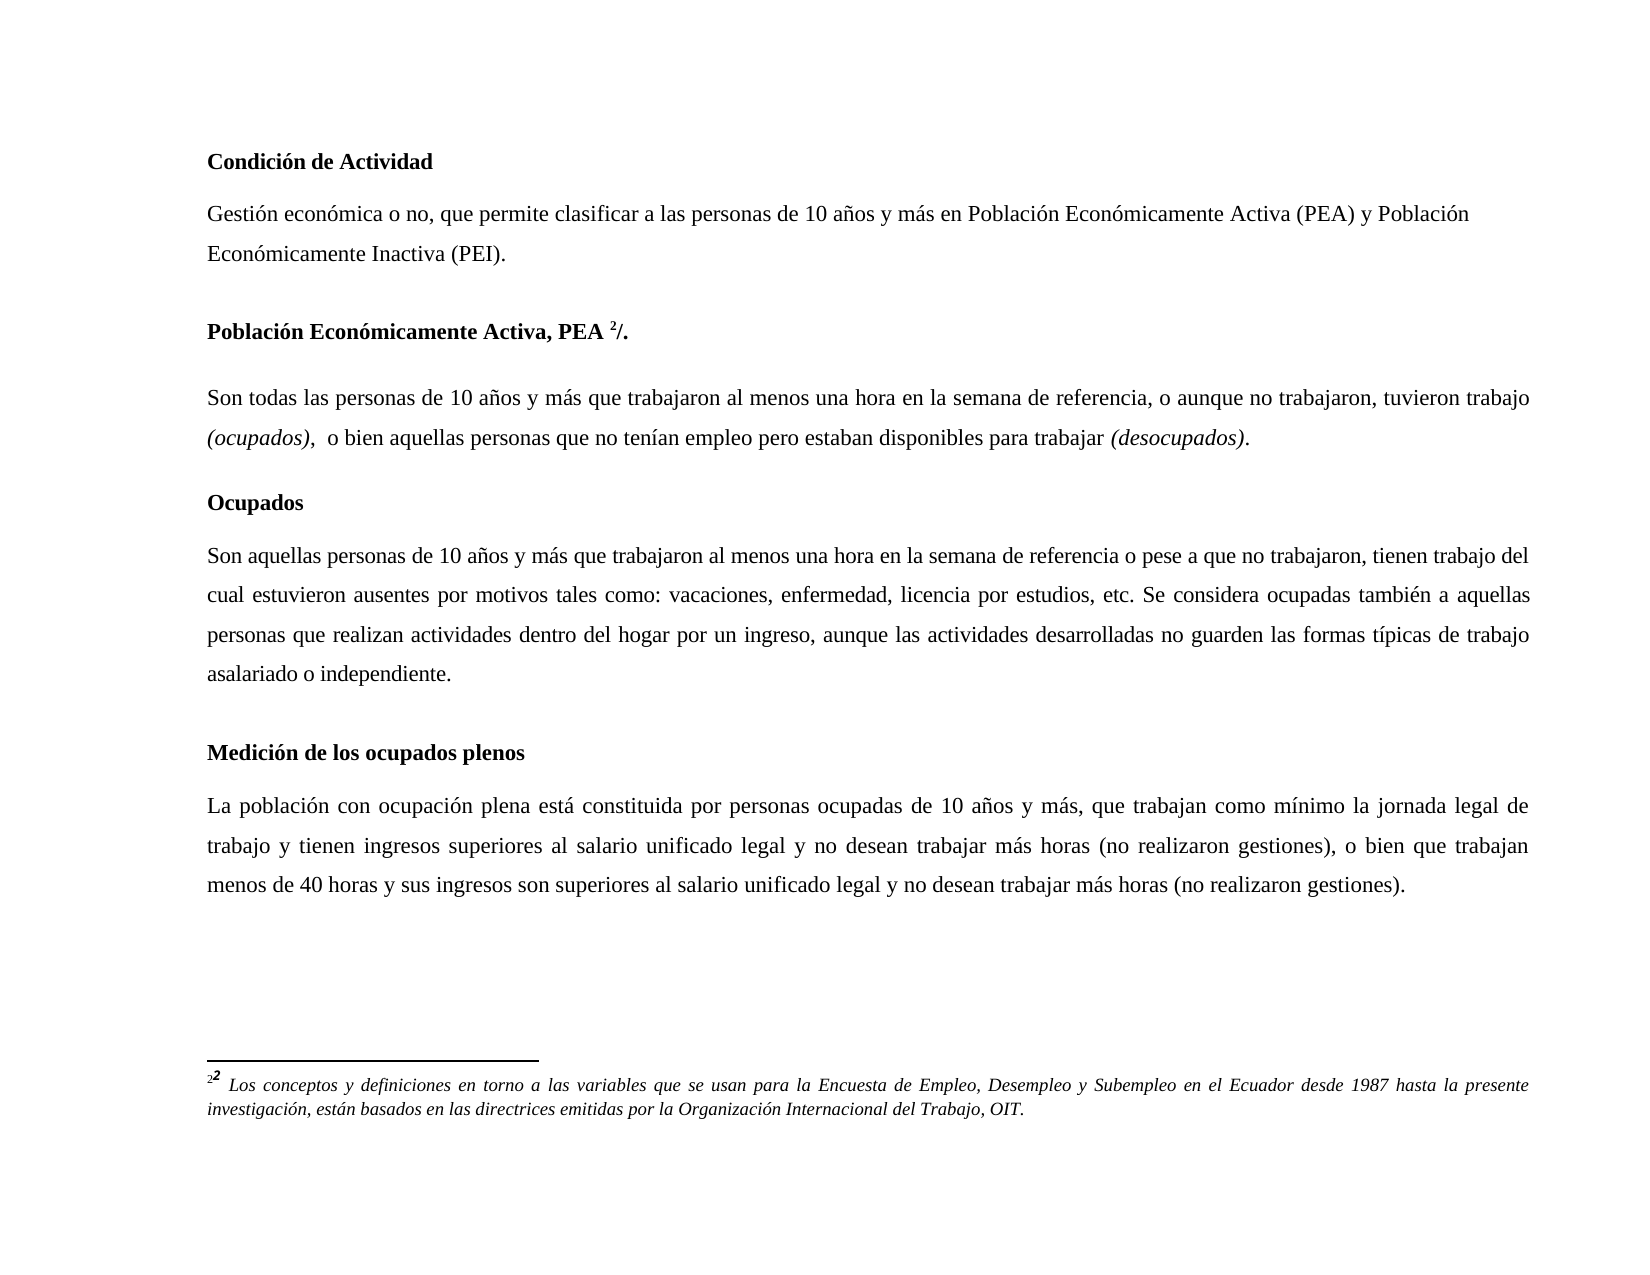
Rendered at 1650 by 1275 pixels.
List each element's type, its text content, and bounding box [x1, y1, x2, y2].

text Gestión económica o no, que permite clasificar a las personas de 10 años y más en Población Económicamente Activa (PEA) y Población Económicamente Inactiva (PEI). [207, 200, 1532, 266]
title Población Económicamente Activa, PEA /. [207, 318, 1532, 344]
text Medición de los ocupados plenos [207, 739, 1532, 766]
text Son aquellas personas de 10 años y más que trabajaron al menos una hora en la semana de referencia o pese a que no trabajaron, tienen trabajo del cual estuvieron ausentes por motivos tales como: vacaciones, enfermedad, licencia por estudios, etc. Se considera ocupadas también a aquellas personas que realizan actividades dentro del hogar por un ingreso, aunque las actividades desarrolladas no guarden las formas típicas de trabajo asalariado o independiente. [207, 542, 1532, 687]
title Son todas las personas de 10 años y más que trabajaron al menos una hora en la semana de referencia, o aunque no trabajaron, tuvieron trabajo (ocupados), o bien aquellas personas que no tenían empleo pero estaban disponibles para trabajar (desocupados). [207, 384, 1532, 450]
text Ocupados [207, 489, 1532, 516]
text La población con ocupación plena está constituida por personas ocupadas de 10 años y más, que trabajan como mínimo la jornada legal de trabajo y tienen ingresos superiores al salario unificado legal y no desean trabajar más horas (no realizaron gestiones), o bien que trabajan menos de 40 horas y sus ingresos son superiores al salario unificado legal y no desean trabajar más horas (no realizaron gestiones). [207, 792, 1532, 897]
text Condición de Actividad [207, 148, 1532, 174]
